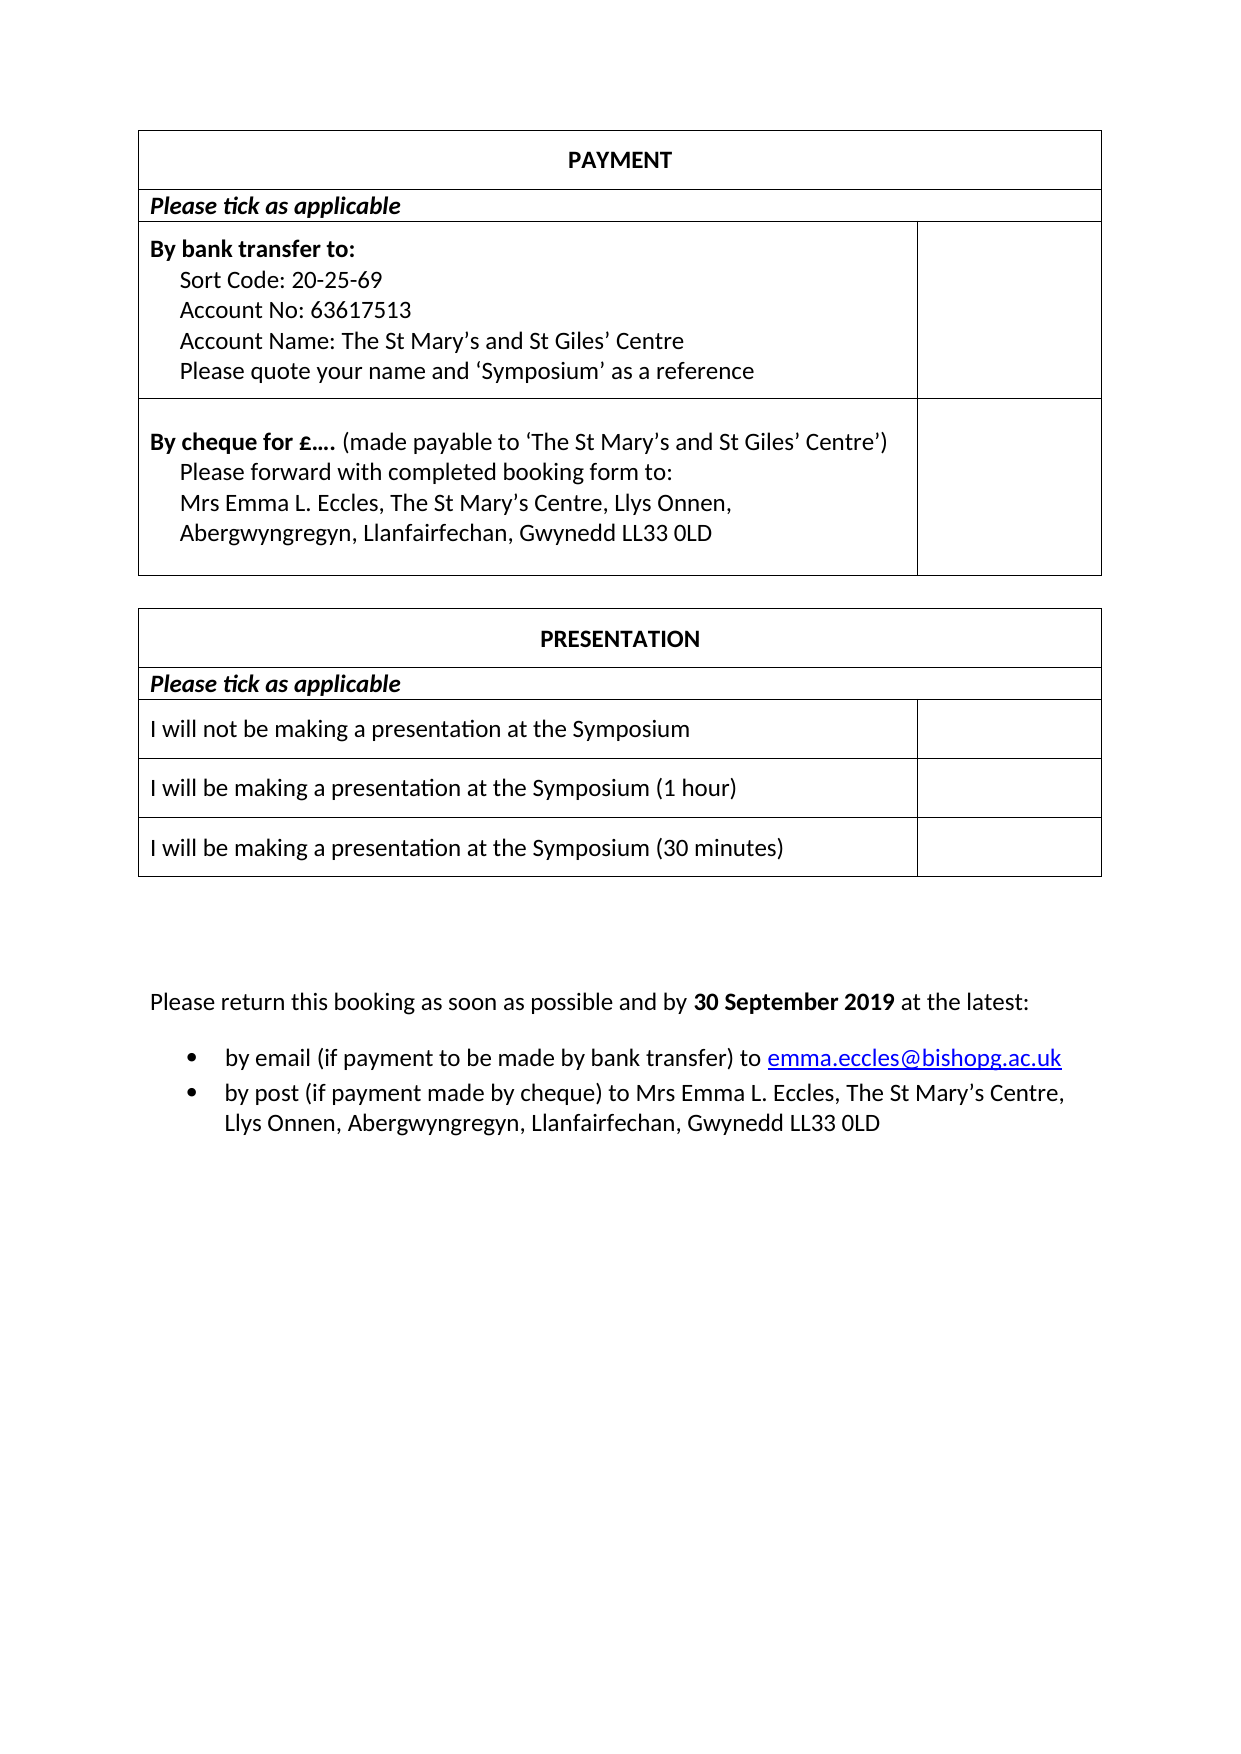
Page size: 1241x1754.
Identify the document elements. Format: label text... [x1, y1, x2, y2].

table_cell [918, 399, 1101, 575]
table_cell [918, 818, 1101, 876]
table_header PRESENTATION [139, 609, 1101, 667]
table_cell I will be making a presentation at the Symposium (1 hour) [139, 759, 917, 817]
table_cell By bank transfer to: Sort Code: 20-25-69 Account No: 63617513 Account Name: The St Mary’s and St Giles’ Centre Please quote your name and ‘Symposium’ as a reference [139, 222, 917, 398]
list by post (if payment made by cheque) to Mrs Emma L. Eccles, The St Mary’s Centre, Llys Onnen, Abergwyngregyn, Llanfairfechan, Gwynedd LL33 0LD [187, 1077, 1090, 1138]
text Please return this booking as soon as possible and by 30 September 2019 at the latest: [150, 986, 1090, 1017]
table_cell [918, 222, 1101, 398]
table_cell Please tick as applicable [139, 190, 1101, 221]
table_cell [918, 759, 1101, 817]
table_header PAYMENT [139, 131, 1101, 189]
table_cell Please tick as applicable [139, 668, 1101, 699]
table_cell [918, 700, 1101, 758]
list by email (if payment to be made by bank transfer) to emma.eccles@bishopg.ac.uk [187, 1042, 1090, 1072]
table_cell I will be making a presentation at the Symposium (30 minutes) [139, 818, 917, 876]
table_cell By cheque for £…. (made payable to ‘The St Mary’s and St Giles’ Centre’) Please forward with completed booking form to: Mrs Emma L. Eccles, The St Mary’s Centre, Llys Onnen, Abergwyngregyn, Llanfairfechan, Gwynedd LL33 0LD [139, 399, 917, 575]
table_cell I will not be making a presentation at the Symposium [139, 700, 917, 758]
